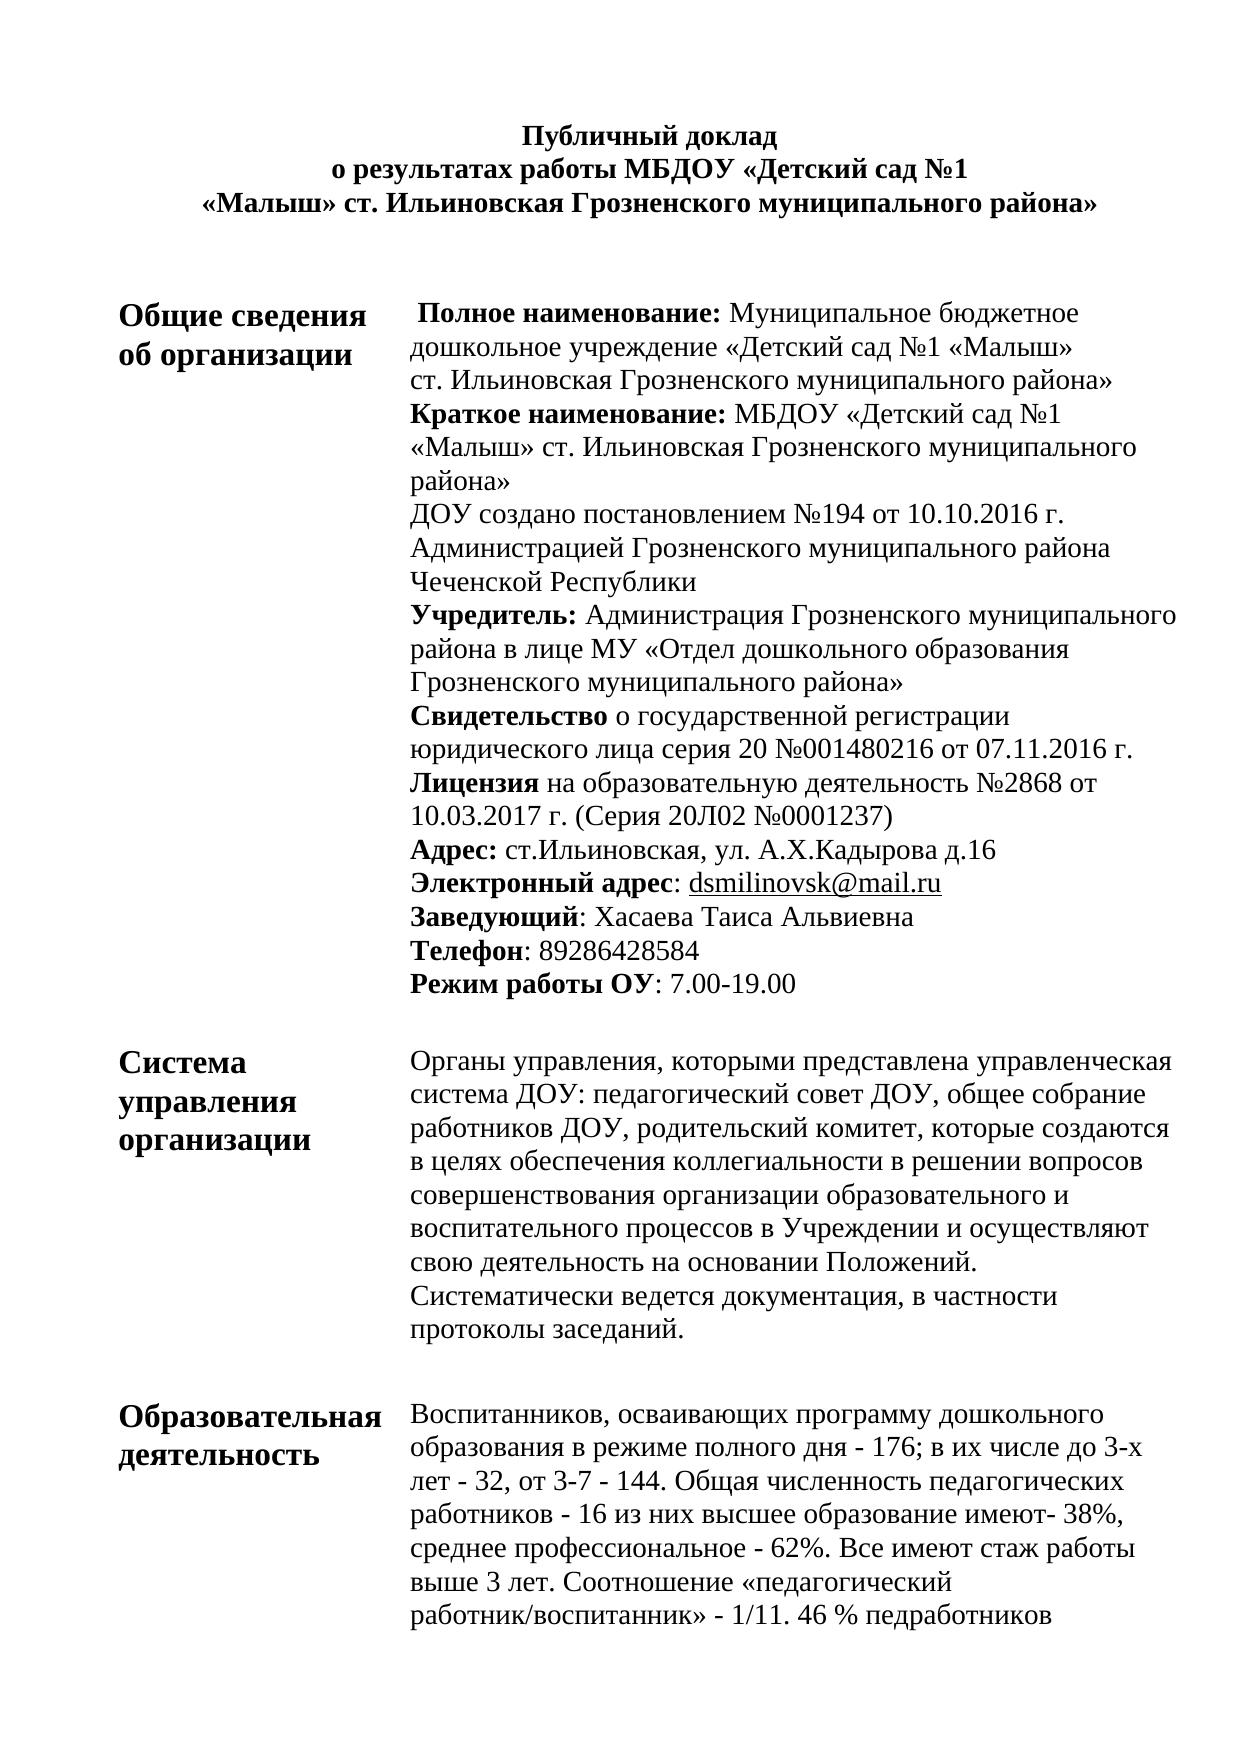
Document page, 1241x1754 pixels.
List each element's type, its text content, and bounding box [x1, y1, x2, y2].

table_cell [107, 1396, 399, 1636]
table_header Полное наименование: Муниципальное бюджетное дошкольное учреждение «Детский сад №1 «Малыш» ст. Ильиновская Грозненского муниципального района» Краткое наименование: МБДОУ «Детский сад №1 «Малыш» ст. Ильиновская Грозненского муниципального района» ДОУ создано постановлением №194 от 10.10.2016 г. Администрацией Грозненского муниципального района Чеченской Республики Учредитель: Администрация Грозненского муниципального района в лице МУ «Отдел дошкольного образования Грозненского муниципального района» Свидетельство о государственной регистрации юридического лица серия 20 №001480216 от 07.11.2016 г. Лицензия на образовательную деятельность №2868 от 10.03.2017 г. (Серия 20Л02 №0001237) Адрес: ст.Ильиновская, ул. А.Х.Кадырова д.16 Электронный адрес: dsmilinovsk@mail.ru Заведующий: Хасаева Таиса Альвиевна Телефон: 89286428584 Режим работы ОУ: 7.00-19.00 [399, 295, 1192, 1043]
table_header Общие сведения об организации [107, 295, 399, 1043]
table_cell Органы управления, которыми представлена управленческая система ДОУ: педагогический совет ДОУ, общее собрание работников ДОУ, родительский комитет, которые создаются в целях обеспечения коллегиальности в решении вопросов совершенствования организации образовательного и воспитательного процессов в Учреждении и осуществляют свою деятельность на основании Положений. Систематически ведется документация, в частности протоколы заседаний. [399, 1043, 1192, 1396]
text «Малыш» ст. Ильиновская Грозненского муниципального района» [118, 185, 1181, 219]
text о результатах работы МБДОУ «Детский сад №1 [118, 152, 1181, 185]
table_cell Система управления организации [107, 1043, 399, 1396]
text Публичный доклад [118, 118, 1181, 152]
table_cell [399, 1396, 1192, 1636]
